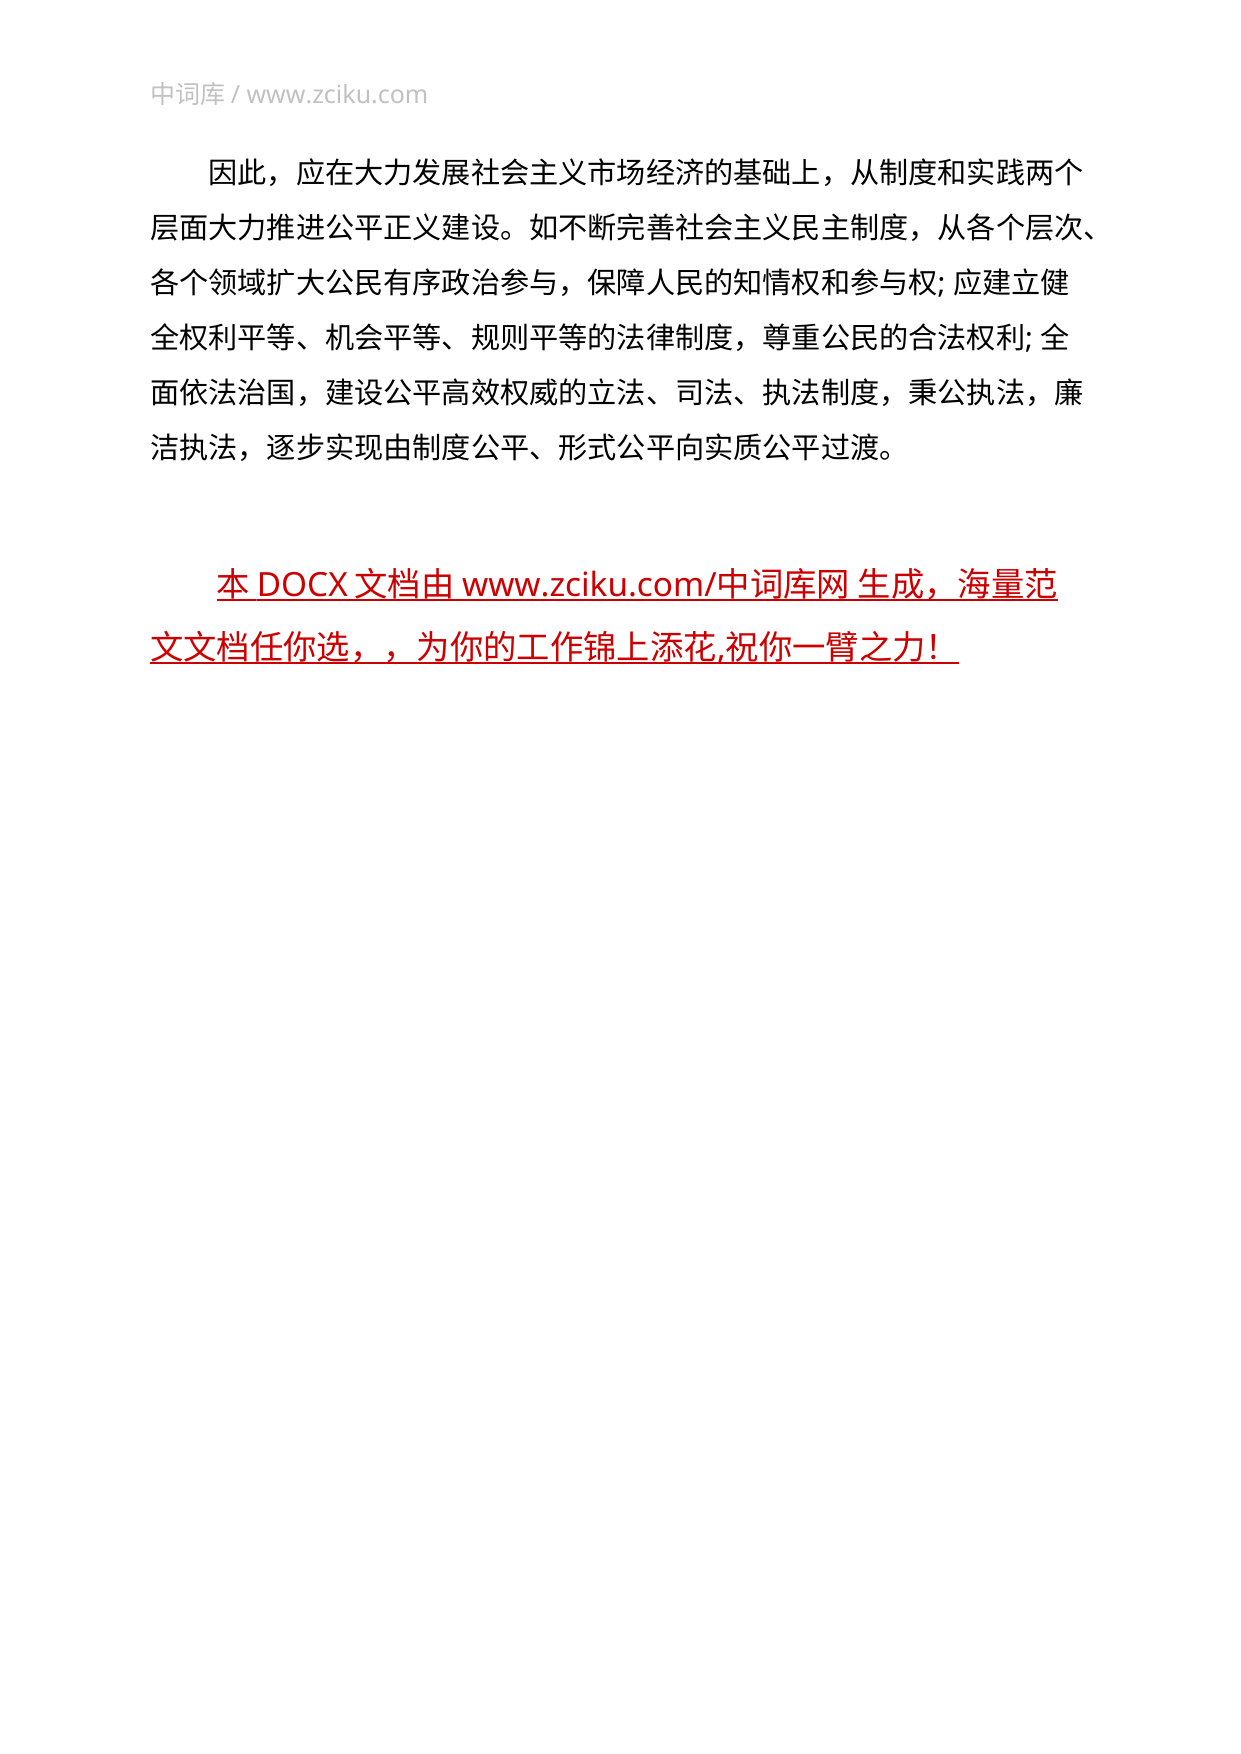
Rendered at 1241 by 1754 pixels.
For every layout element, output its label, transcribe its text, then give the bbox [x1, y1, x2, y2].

text 因此，应在大力发展社会主义市场经济的基础上，从制度和实践两个层面大力推进公平正义建设。如不断完善社会主义民主制度，从各个层次、各个领域扩大公民有序政治参与，保障人民的知情权和参与权; 应建立健全权利平等、机会平等、规则平等的法律制度，尊重公民的合法权利; 全面依法治国，建设公平高效权威的立法、司法、执法制度，秉公执法，廉洁执法，逐步实现由制度公平、形式公平向实质公平过渡。 [150, 150, 1090, 467]
text 本DOCX文档由 www.zciku.com/中词库网 生成，海量范文文档任你选，，为你的工作锦上添花,祝你一臂之力！ [150, 558, 1090, 669]
